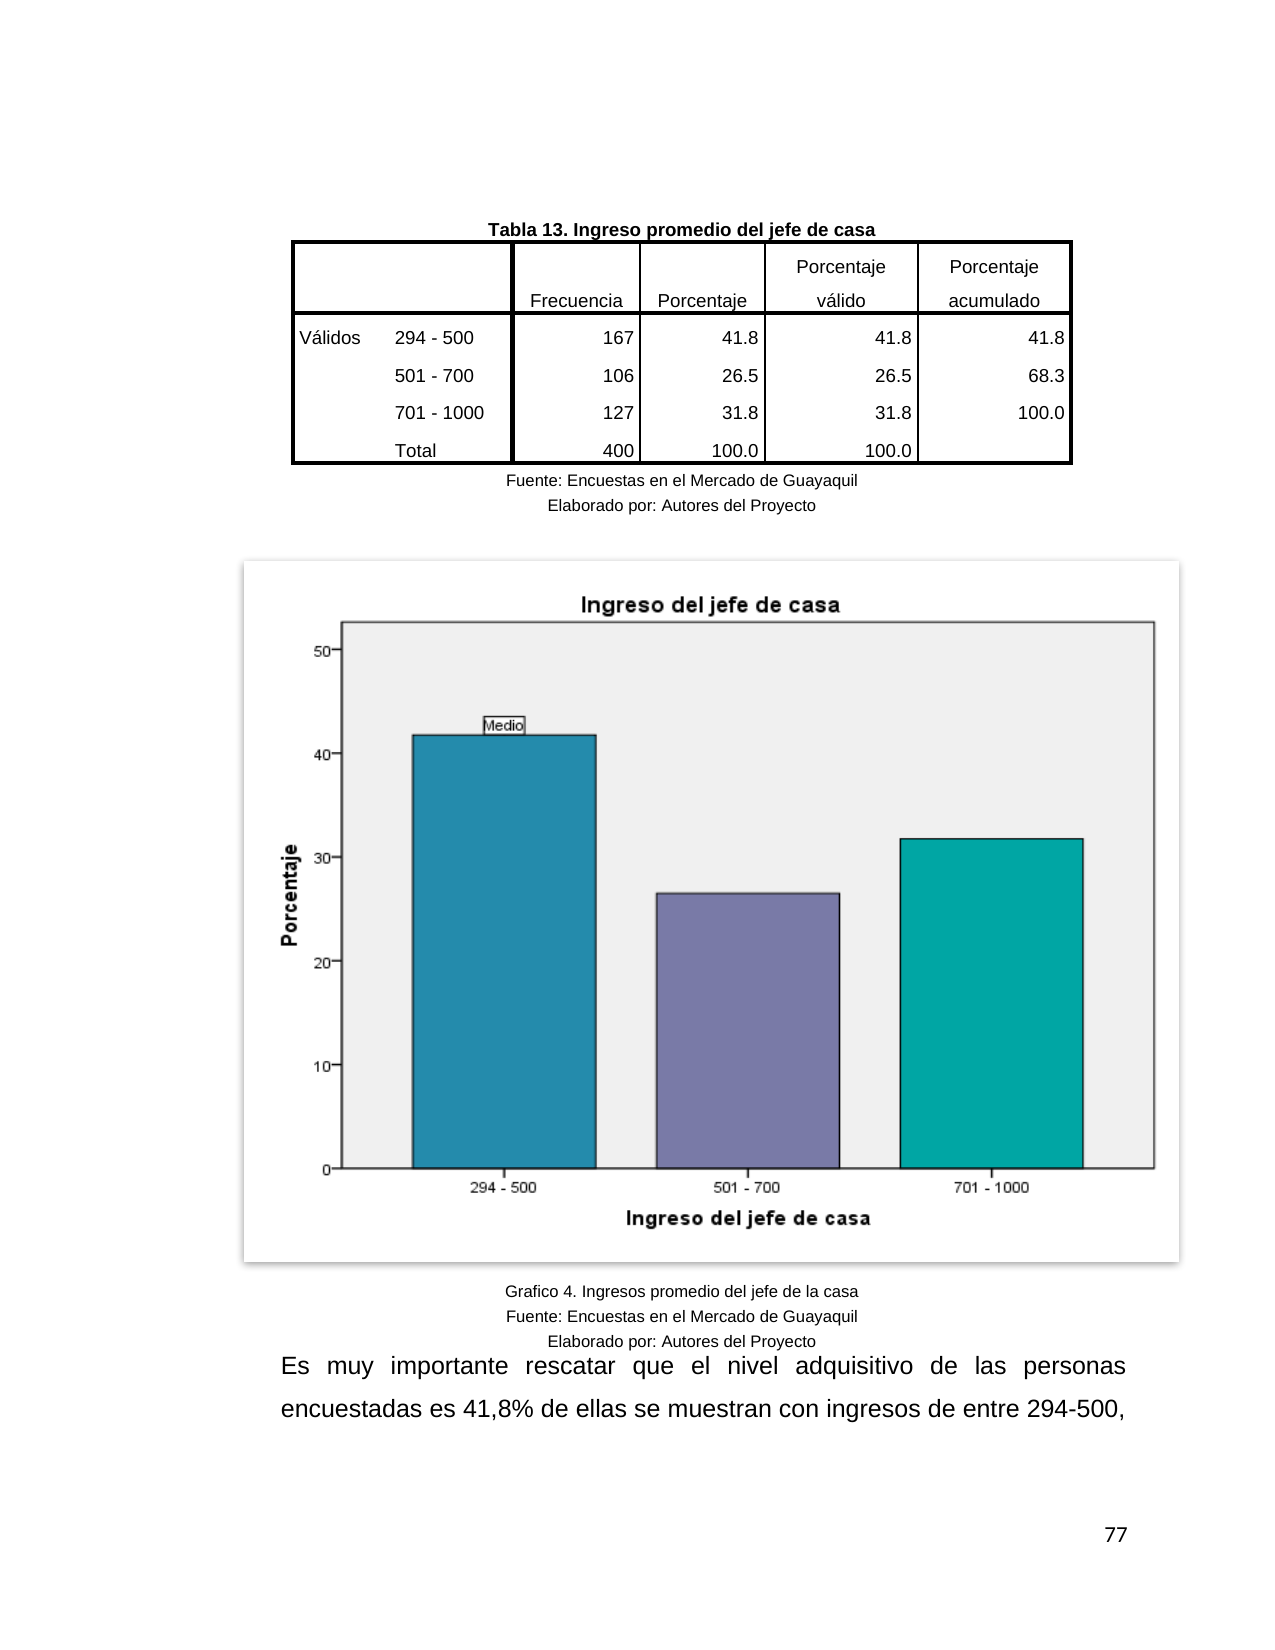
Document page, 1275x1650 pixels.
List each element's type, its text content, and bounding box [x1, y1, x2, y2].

table_cell 68.3 [919, 349, 1069, 386]
table_cell Porcentaje válido [766, 244, 917, 311]
table_header Tabla 13. Ingreso promedio del jefe de casa [293, 207, 1071, 240]
table_cell 26.5 [641, 349, 764, 386]
table_cell Porcentaje [641, 244, 764, 311]
table_cell 26.5 [766, 349, 917, 386]
table_cell 41.8 [766, 315, 917, 348]
text Grafico 4. Ingresos promedio del jefe de la casa [236, 1276, 1127, 1301]
table_cell 41.8 [919, 315, 1069, 348]
text Elaborado por: Autores del Proyecto [236, 1326, 1127, 1351]
table_cell [919, 424, 1069, 461]
table_cell 294 - 500 [388, 315, 510, 348]
text Fuente: Encuestas en el Mercado de Guayaquil [236, 1301, 1127, 1326]
table_cell 127 [515, 386, 639, 423]
table_cell 100.0 [766, 424, 917, 461]
table_cell 701 - 1000 [388, 386, 510, 423]
table_cell 400 [515, 424, 639, 461]
table_cell Total [388, 424, 510, 461]
table_cell 31.8 [766, 386, 917, 423]
table_cell [295, 244, 510, 311]
table_cell 501 - 700 [388, 349, 510, 386]
table_cell 167 [515, 315, 639, 348]
table_cell 100.0 [641, 424, 764, 461]
table_cell Válidos [295, 315, 388, 461]
text Fuente: Encuestas en el Mercado de Guayaquil [236, 465, 1127, 490]
table_cell 31.8 [641, 386, 764, 423]
table_cell Porcentaje acumulado [919, 244, 1069, 311]
table_cell Frecuencia [515, 244, 639, 311]
text Elaborado por: Autores del Proyecto [236, 490, 1127, 515]
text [281, 1351, 1127, 1423]
table_cell 41.8 [641, 315, 764, 348]
table_cell 100.0 [919, 386, 1069, 423]
table_cell 106 [515, 349, 639, 386]
picture [258, 576, 1165, 1247]
